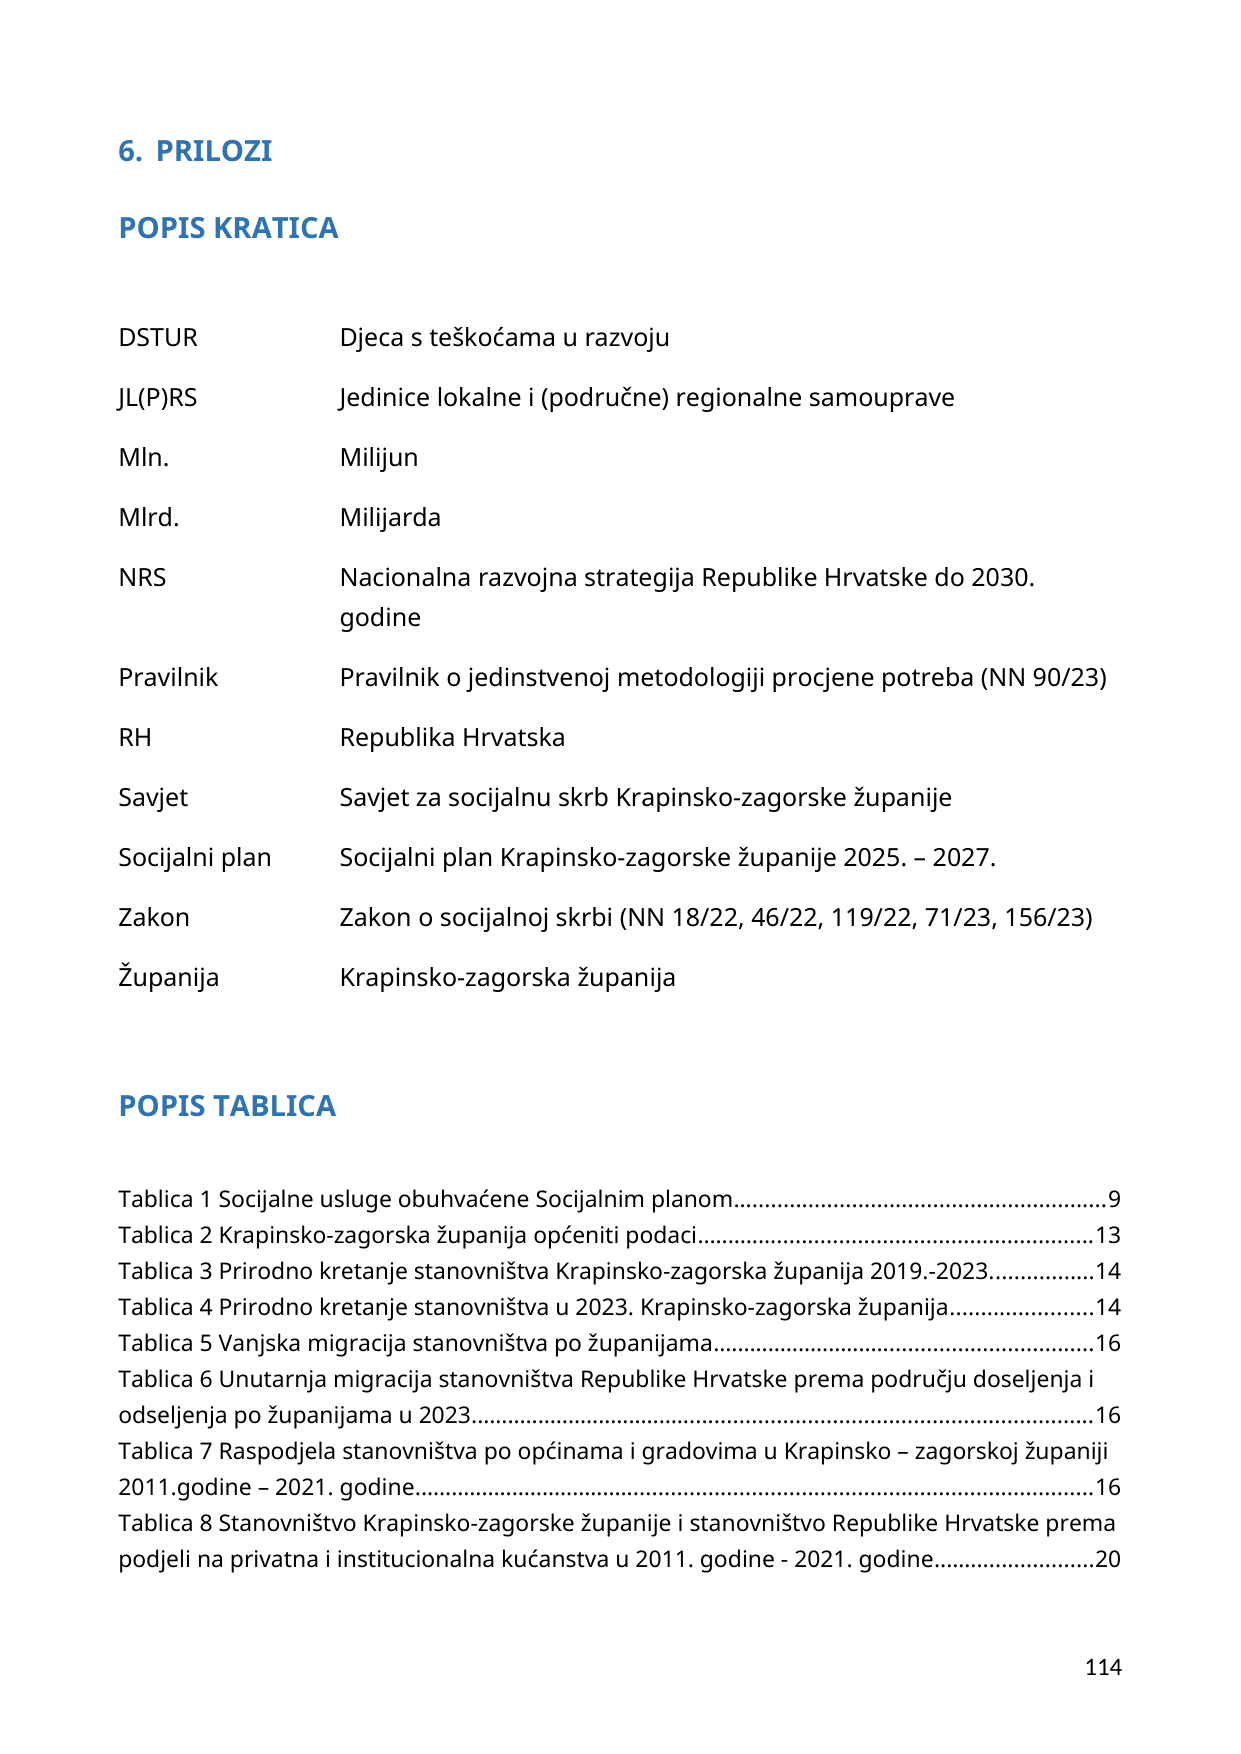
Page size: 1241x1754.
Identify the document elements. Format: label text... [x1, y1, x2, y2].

text DSTUR Djeca s teškoćama u razvoju [118, 320, 1122, 354]
text Tablica 3 Prirodno kretanje stanovništva Krapinsko-zagorska županija 2019.-2023. 14 [118, 1255, 1122, 1287]
subtitle POPIS TABLICA [118, 1086, 1122, 1125]
subtitle PRILOZI [118, 131, 1122, 170]
subtitle POPIS KRATICA [118, 208, 1122, 247]
text Tablica 4 Prirodno kretanje stanovništva u 2023. Krapinsko-zagorska županija 14 [118, 1291, 1122, 1322]
text Mlrd. Milijarda [118, 500, 1122, 534]
text Tablica 6 Unutarnja migracija stanovništva Republike Hrvatske prema području doseljenja i odseljenja po županijama u 2023. 16 [118, 1363, 1122, 1430]
text Tablica 2 Krapinsko-zagorska županija općeniti podaci 13 [118, 1219, 1122, 1251]
text Socijalni plan Socijalni plan Krapinsko-zagorske županije 2025. – 2027. [118, 839, 1122, 873]
text Tablica 8 Stanovništvo Krapinsko-zagorske županije i stanovništvo Republike Hrvatske prema podjeli na privatna i institucionalna kućanstva u 2011. godine - 2021. godine 20 [118, 1507, 1122, 1574]
text Savjet Savjet za socijalnu skrb Krapinsko-zagorske županije [118, 779, 1122, 813]
text Županija Krapinsko-zagorska županija [118, 959, 1122, 993]
text NRS Nacionalna razvojna strategija Republike Hrvatske do 2030. godine [118, 560, 1122, 633]
text Tablica 7 Raspodjela stanovništva po općinama i gradovima u Krapinsko – zagorskoj županiji 2011.godine – 2021. godine. 16 [118, 1435, 1122, 1502]
text Mln. Milijun [118, 440, 1122, 474]
text Zakon Zakon o socijalnoj skrbi (NN 18/22, 46/22, 119/22, 71/23, 156/23) [118, 899, 1122, 933]
text JL(P)RS Jedinice lokalne i (područne) regionalne samouprave [118, 380, 1122, 414]
text Tablica 5 Vanjska migracija stanovništva po županijama 16 [118, 1327, 1122, 1358]
text Tablica 1 Socijalne usluge obuhvaćene Socijalnim planom 9 [118, 1183, 1122, 1215]
text RH Republika Hrvatska [118, 719, 1122, 753]
text Pravilnik Pravilnik o jedinstvenoj metodologiji procjene potreba (NN 90/23) [118, 659, 1122, 693]
